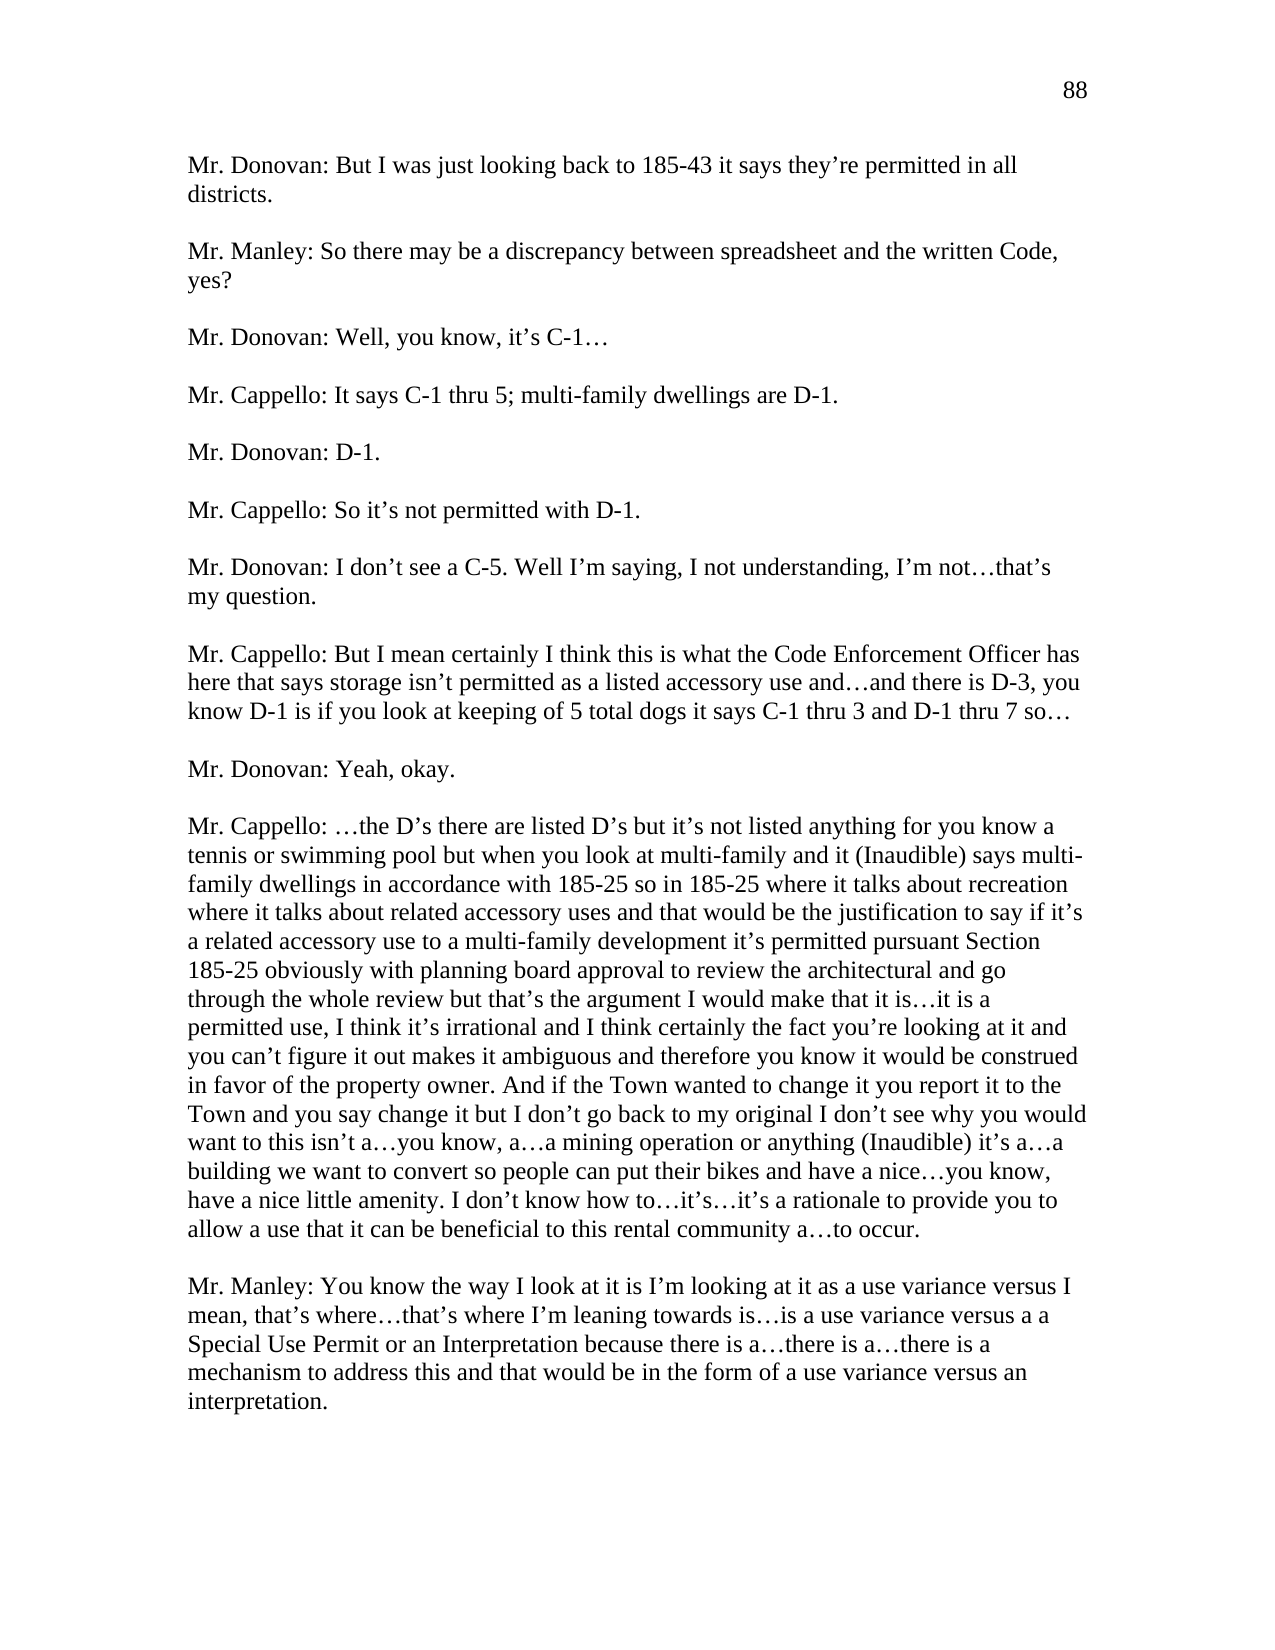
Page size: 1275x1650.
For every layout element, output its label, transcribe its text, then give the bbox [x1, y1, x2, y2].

text Mr. Donovan: Yeah, okay. [187, 754, 1087, 782]
text Mr. Cappello: It says C-1 thru 5; multi-family dwellings are D-1. [187, 380, 1087, 409]
text Mr. Manley: You know the way I look at it is I’m looking at it as a use variance versus I mean, that’s where…that’s where I’m leaning towards is…is a use variance versus a a Special Use Permit or an Interpretation because there is a…there is a…there is a mechanism to address this and that would be in the form of a use variance versus an interpretation. [187, 1271, 1087, 1415]
text Mr. Donovan: Well, you know, it’s C-1… [187, 322, 1087, 351]
text Mr. Donovan: I don’t see a C-5. Well I’m saying, I not understanding, I’m not…that’s my question. [187, 552, 1087, 610]
text Mr. Cappello: …the D’s there are listed D’s but it’s not listed anything for you know a tennis or swimming pool but when you look at multi-family and it (Inaudible) says multi-family dwellings in accordance with 185-25 so in 185-25 where it talks about recreation where it talks about related accessory uses and that would be the justification to say if it’s a related accessory use to a multi-family development it’s permitted pursuant Section 185-25 obviously with planning board approval to review the architectural and go through the whole review but that’s the argument I would make that it is…it is a permitted use, I think it’s irrational and I think certainly the fact you’re looking at it and you can’t figure it out makes it ambiguous and therefore you know it would be construed in favor of the property owner. And if the Town wanted to change it you report it to the Town and you say change it but I don’t go back to my original I don’t see why you would want to this isn’t a…you know, a…a mining operation or anything (Inaudible) it’s a…a building we want to convert so people can put their bikes and have a nice…you know, have a nice little amenity. I don’t know how to…it’s…it’s a rationale to provide you to allow a use that it can be beneficial to this rental community a…to occur. [187, 811, 1087, 1242]
text Mr. Manley: So there may be a discrepancy between spreadsheet and the written Code, yes? [187, 236, 1087, 294]
text Mr. Cappello: But I mean certainly I think this is what the Code Enforcement Officer has here that says storage isn’t permitted as a listed accessory use and…and there is D-3, you know D-1 is if you look at keeping of 5 total dogs it says C-1 thru 3 and D-1 thru 7 so… [187, 639, 1087, 725]
text Mr. Donovan: D-1. [187, 437, 1087, 466]
text Mr. Donovan: But I was just looking back to 185-43 it says they’re permitted in all districts. [187, 150, 1087, 207]
text Mr. Cappello: So it’s not permitted with D-1. [187, 495, 1087, 524]
